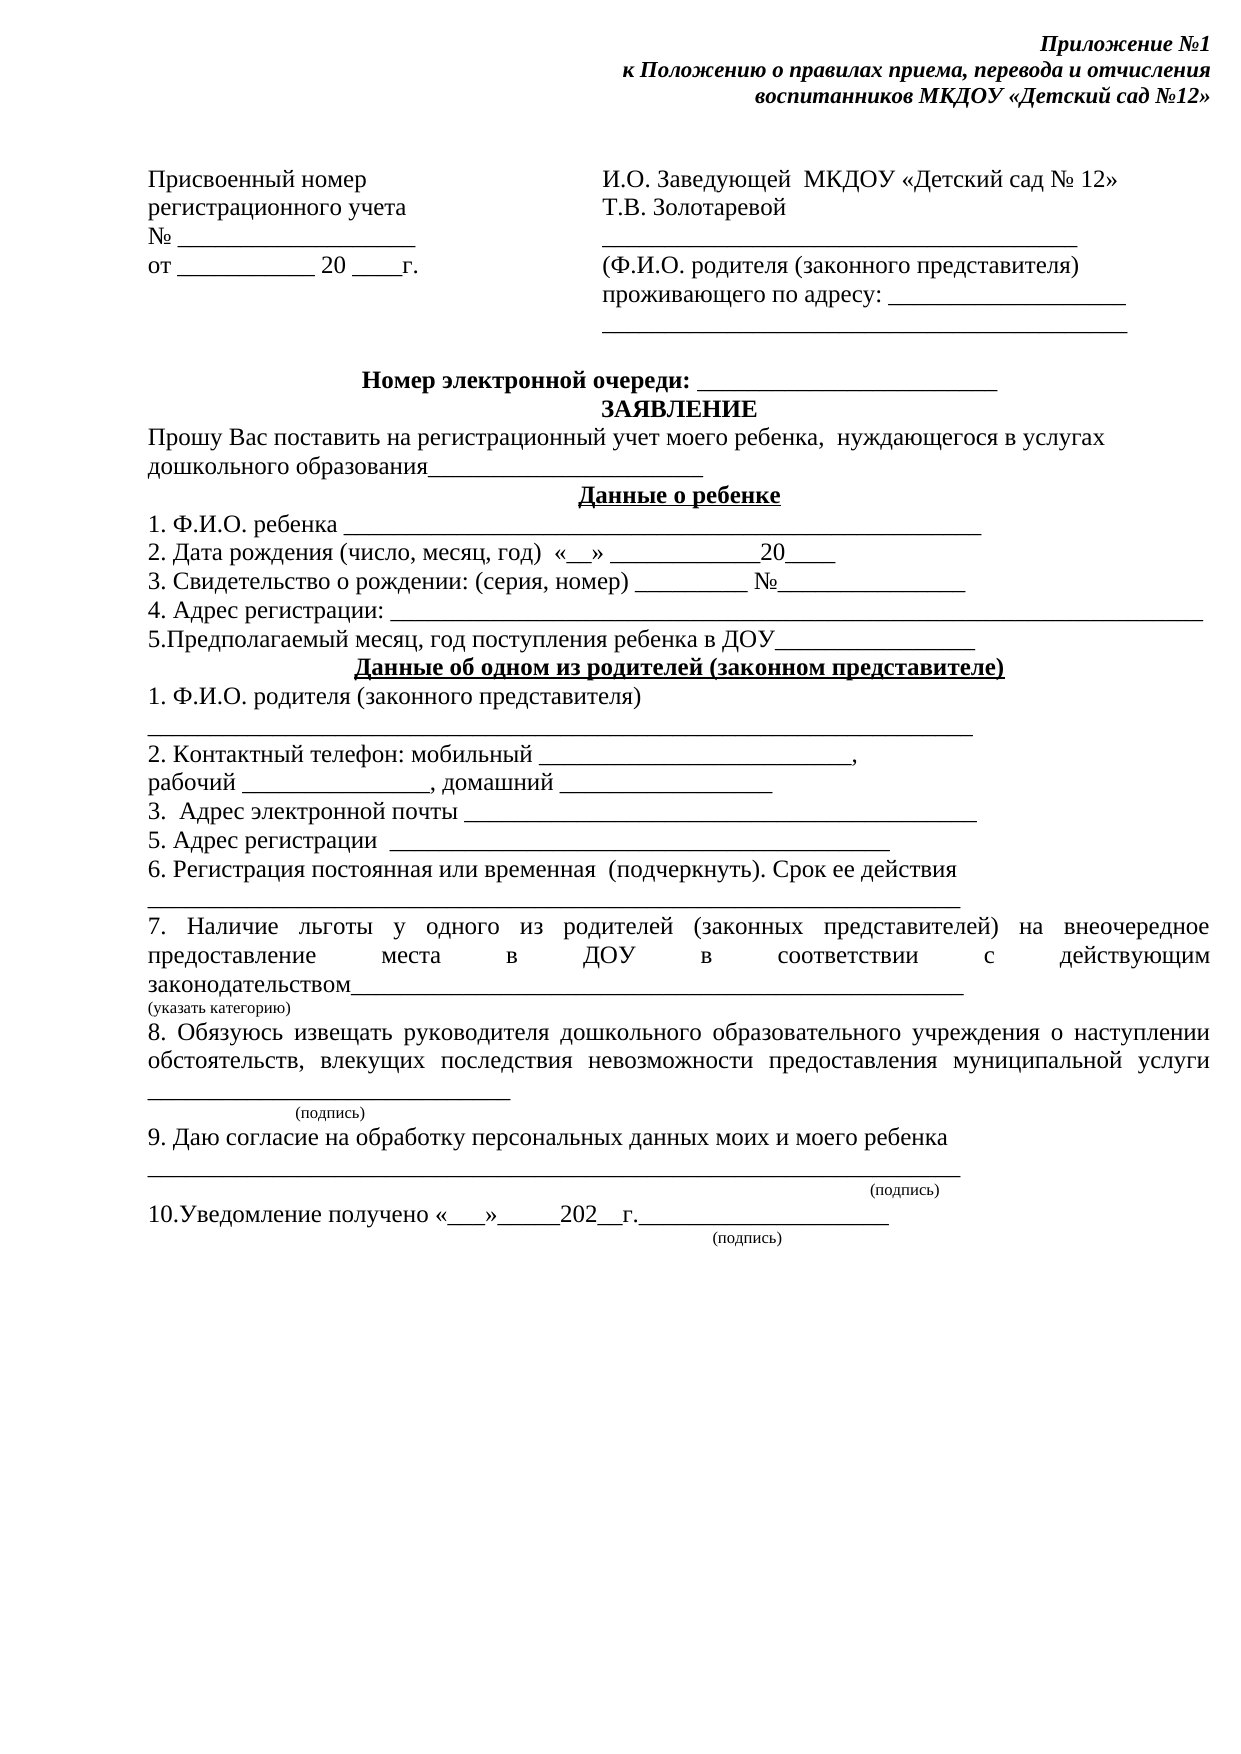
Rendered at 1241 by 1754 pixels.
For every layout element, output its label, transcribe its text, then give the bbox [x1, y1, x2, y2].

text Приложение №1 [148, 29, 1211, 56]
text к Положению о правилах приема, перевода и отчисления [148, 56, 1211, 82]
text 4. Адрес регистрации: _________________________________________________________________ [148, 595, 1211, 624]
text 1. Ф.И.О. родителя (законного представителя) __________________________________________________________________ [148, 681, 1211, 739]
text 2. Контактный телефон: мобильный _________________________, [148, 739, 1211, 767]
text 1. Ф.И.О. ребенка ___________________________________________________ [148, 509, 1211, 537]
text рабочий _______________, домашний _________________ [148, 767, 1211, 796]
text 3. Адрес электронной почты _________________________________________ [148, 796, 1211, 825]
text 3. Свидетельство о рождении: (серия, номер) _________ №_______________ [148, 566, 1211, 595]
text Данные об одном из родителей (законном представителе) [148, 652, 1211, 681]
text Прошу Вас поставить на регистрационный учет моего ребенка, нуждающегося в услугах дошкольного образования______________________ [148, 422, 1211, 480]
text 2. Дата рождения (число, месяц, год) «__» ____________20____ [148, 537, 1211, 566]
table_header И.О. Заведующей МКДОУ «Детский сад № 12» Т.В. Золотаревой ______________________________________ (Ф.И.О. родителя (законного представителя) проживающего по адресу: ___________________ __________________________________________ [591, 164, 1240, 336]
text ЗАЯВЛЕНИЕ [148, 394, 1211, 422]
text Данные о ребенке [148, 480, 1211, 509]
table_header Присвоенный номер регистрационного учета № ___________________ от ___________ 20 ____г. [136, 164, 591, 336]
text воспитанников МКДОУ «Детский сад №12» [148, 82, 1211, 109]
text Номер электронной очереди: ________________________ [148, 365, 1211, 394]
text 10.Уведомление получено «___»_____202__г.____________________ [148, 1199, 1211, 1227]
text 5.Предполагаемый месяц, год поступления ребенка в ДОУ________________ [148, 624, 1211, 652]
text 5. Адрес регистрации ________________________________________ [148, 825, 1211, 854]
text 8. Обязуюсь извещать руководителя дошкольного образовательного учреждения о наступлении обстоятельств, влекущих последствия невозможности предоставления муниципальной услуги _____________________________ [148, 1017, 1211, 1103]
text (указать категорию) [148, 997, 1211, 1017]
text (подпись) [148, 1179, 1211, 1199]
text 6. Регистрация постоянная или временная (подчеркнуть). Срок ее действия _________________________________________________________________ [148, 854, 1211, 911]
text (подпись) [148, 1227, 1211, 1247]
text 9. Даю согласие на обработку персональных данных моих и моего ребенка _________________________________________________________________ [148, 1122, 1211, 1179]
text (подпись) [148, 1103, 1211, 1122]
text 7. Наличие льготы у одного из родителей (законных представителей) на внеочередное предоставление места в ДОУ в соответствии с действующим законодательством_________________________________________________ [148, 911, 1211, 997]
